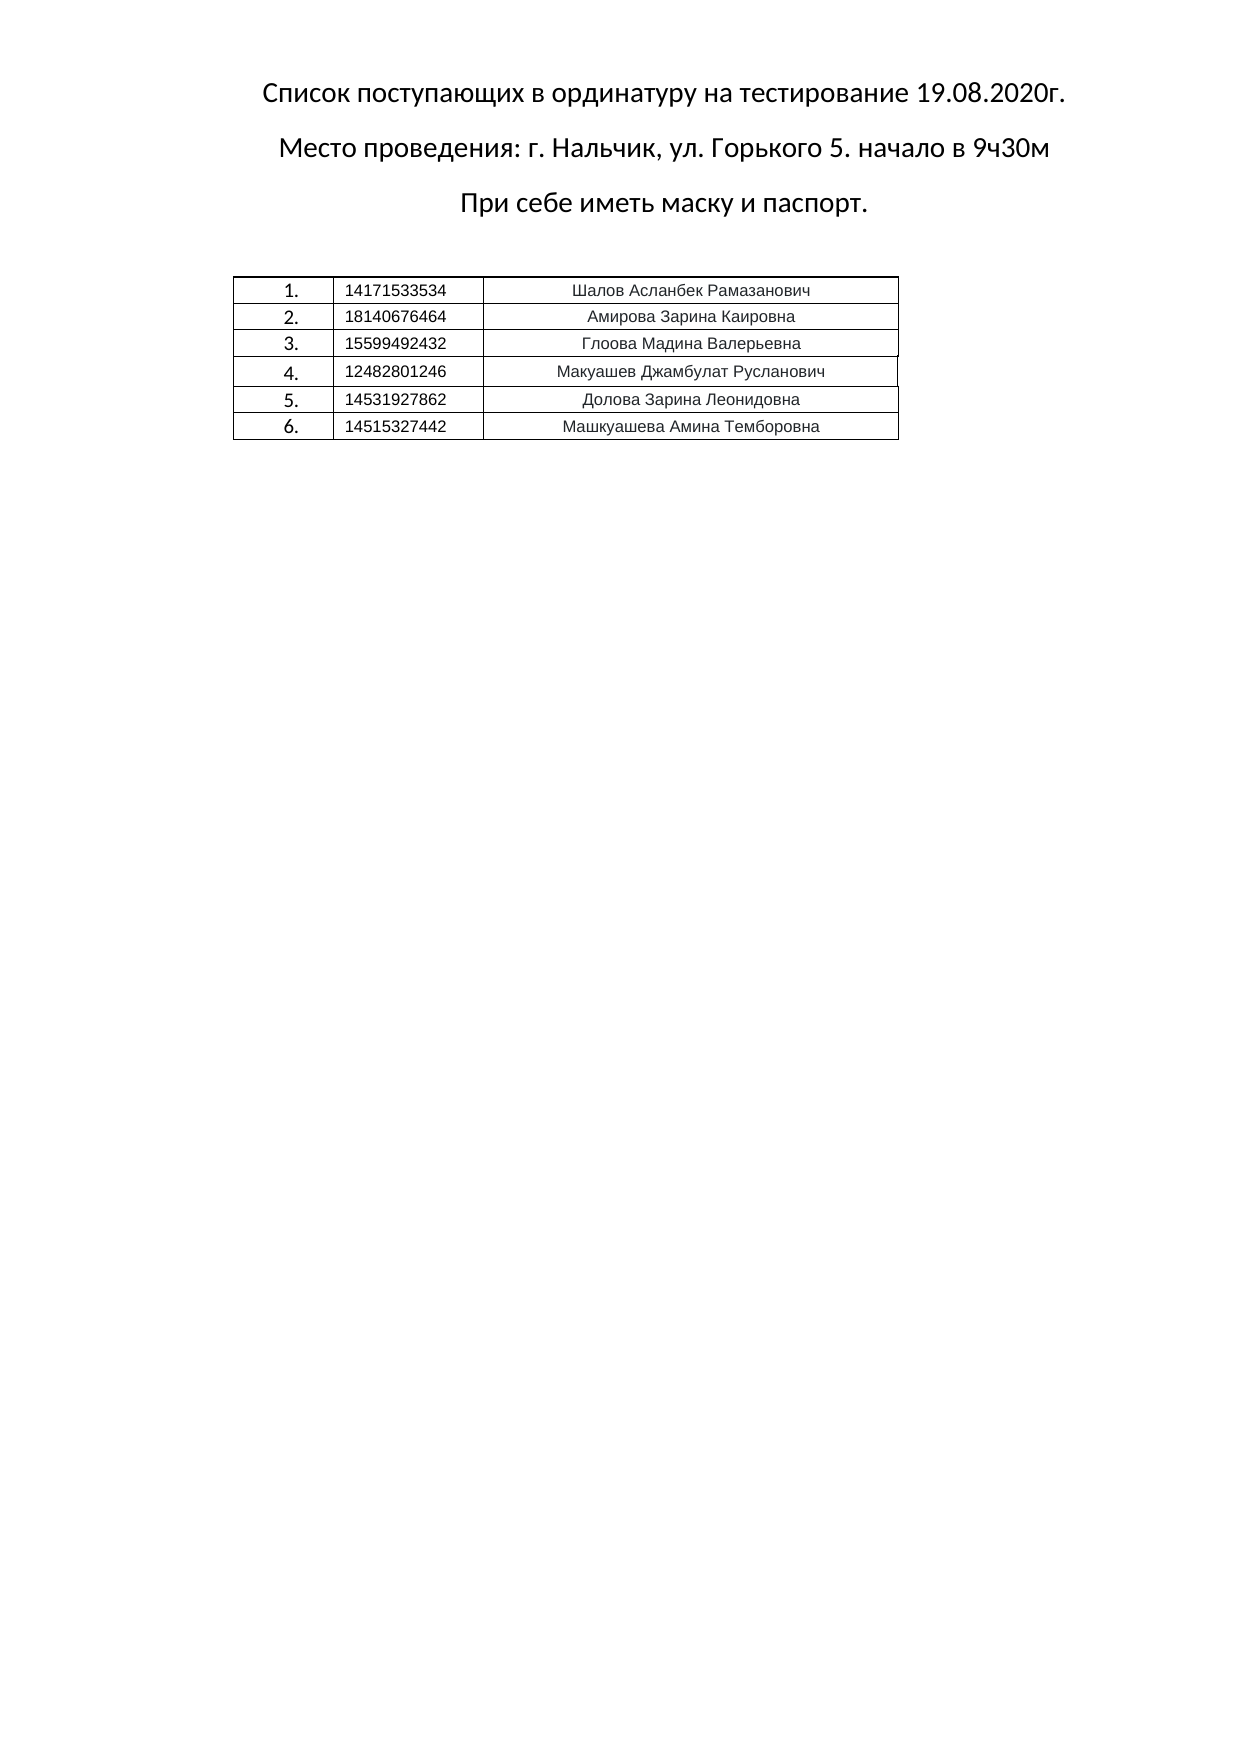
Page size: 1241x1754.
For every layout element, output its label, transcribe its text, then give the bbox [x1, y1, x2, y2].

text При себе иметь маску и паспорт. [177, 184, 1152, 220]
table_cell Глоова Мадина Валерьевна [484, 330, 898, 356]
table_cell [234, 304, 333, 329]
table_header 14171533534 [334, 278, 483, 303]
table_cell [234, 330, 333, 356]
table_cell 14515327442 [334, 413, 483, 439]
table_cell Машкуашева Амина Темборовна [484, 413, 898, 439]
table_cell [234, 413, 333, 439]
table_header Шалов Асланбек Рамазанович [484, 278, 898, 303]
table_cell Макуашев Джамбулат Русланович [484, 357, 897, 386]
table_cell 18140676464 [334, 304, 483, 329]
table_header [234, 278, 333, 303]
text Список поступающих в ординатуру на тестирование 19.08.2020г. [177, 74, 1152, 109]
text Место проведения: г. Нальчик, ул. Горького 5. начало в 9ч30м [177, 129, 1152, 164]
table_cell [234, 357, 333, 386]
table_cell 12482801246 [334, 357, 483, 386]
table_cell 15599492432 [334, 330, 483, 356]
table_cell [234, 387, 333, 412]
table_cell 14531927862 [334, 387, 483, 412]
table_cell Амирова Зарина Каировна [484, 304, 898, 329]
table_cell Долова Зарина Леонидовна [484, 387, 898, 412]
